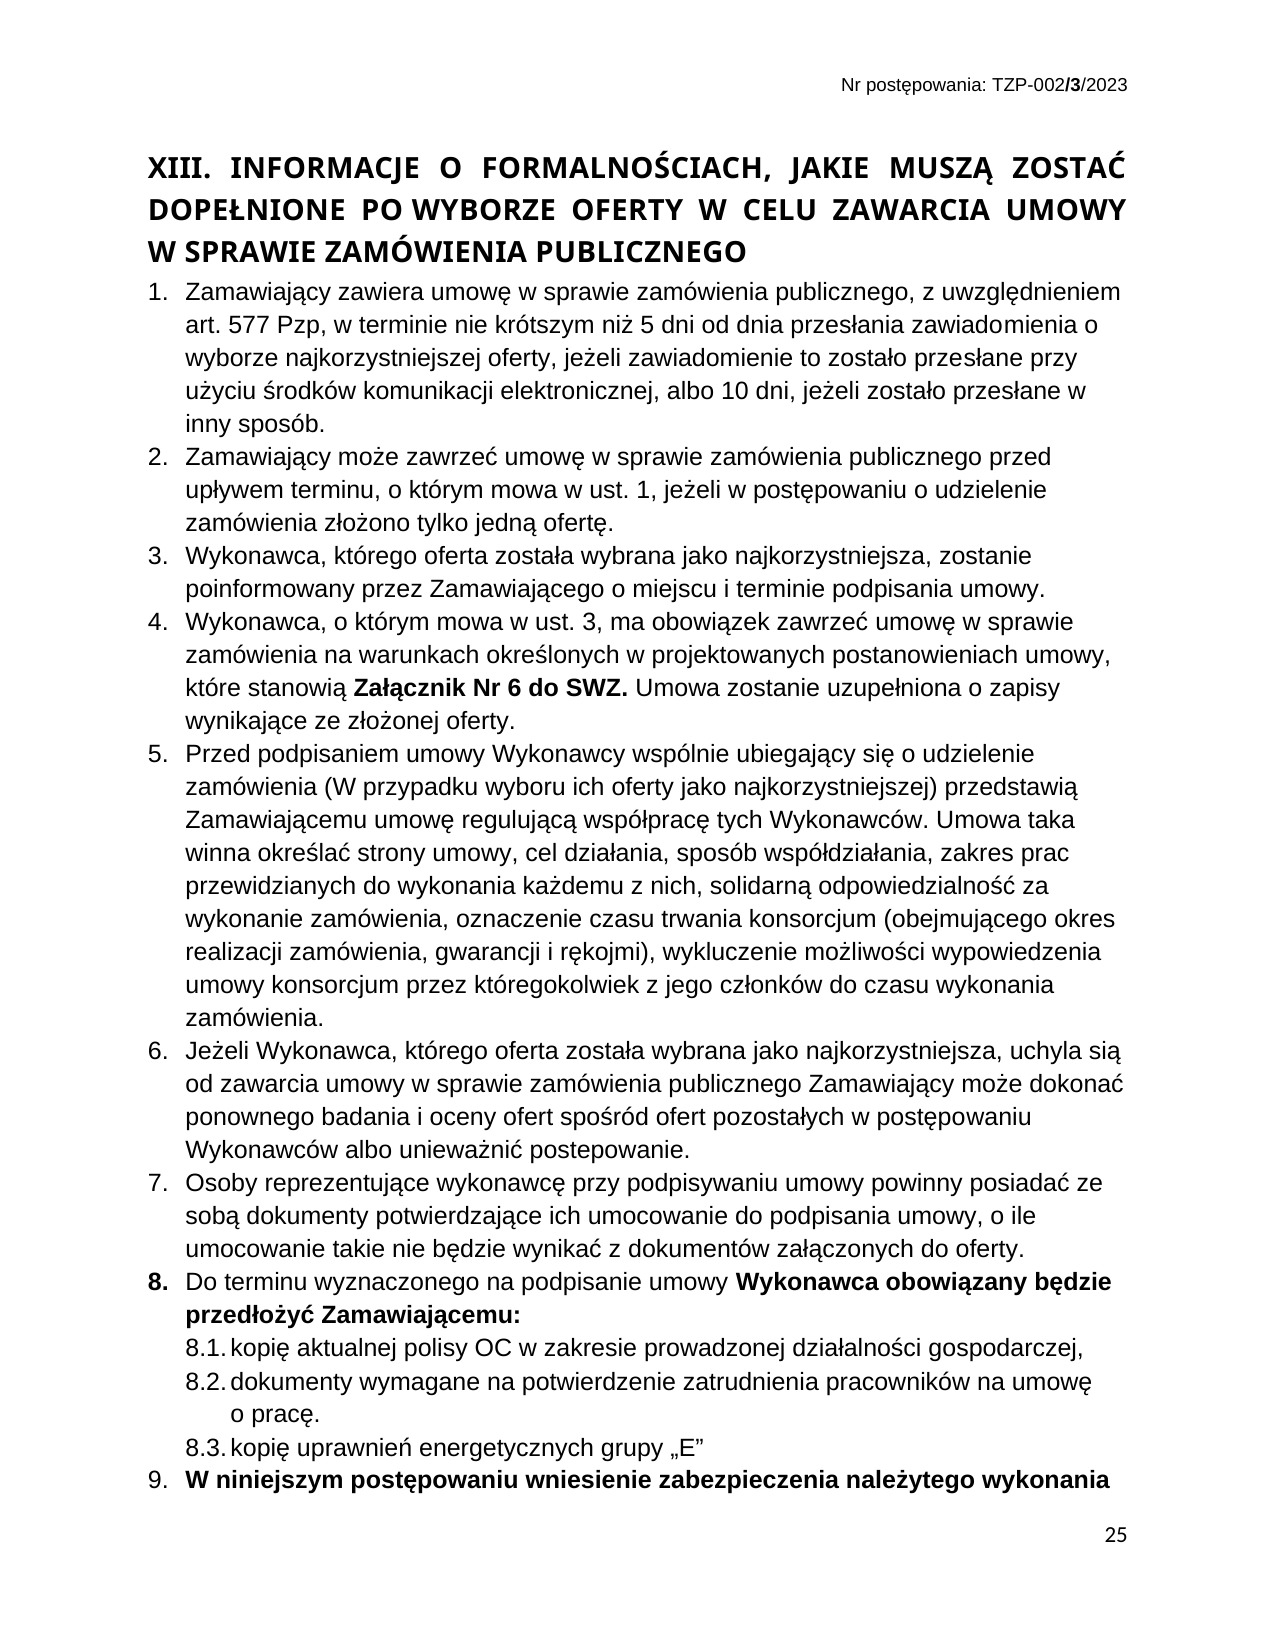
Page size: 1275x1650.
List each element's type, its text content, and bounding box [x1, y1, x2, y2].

list Jeżeli Wykonawca, którego oferta została wybrana jako najkorzystniejsza, uchyla sią od zawarcia umowy w sprawie zamówienia publicznego Zamawiający może dokonać ponownego badania i oceny ofert spośród ofert pozostałych w postępowaniu Wykonawców albo unieważnić postepowanie. [148, 1036, 1127, 1164]
subtitle XIII. Informacje o formalnościach, jakie muszą zostać dopełnione po wyborze oferty w celu zawarcia umowy w sprawie zamówienia publicznego [148, 148, 1127, 271]
list Zamawiający może zawrzeć umowę w sprawie zamówienia publicznego przed upływem terminu, o którym mowa w ust. 1, jeżeli w postępowaniu o udzielenie zamówienia złożono tylko jedną ofertę. [148, 442, 1127, 537]
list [148, 1466, 1127, 1494]
list Osoby reprezentujące wykonawcę przy podpisywaniu umowy powinny posiadać ze sobą dokumenty potwierdzające ich umocowanie do podpisania umowy, o ile umocowanie takie nie będzie wynikać z dokumentów załączonych do oferty. [148, 1168, 1127, 1263]
list Zamawiający zawiera umowę w sprawie zamówienia publicznego, z uwzględnieniem art. 577 Pzp, w terminie nie krótszym niż 5 dni od dnia przesłania zawiadomienia o wyborze najkorzystniejszej oferty, jeżeli zawiadomienie to zostało przesłane przy użyciu środków komunikacji elektronicznej, albo 10 dni, jeżeli zostało przesłane w inny sposób. [148, 277, 1127, 438]
list kopię uprawnień energetycznych grupy „E” [185, 1432, 1127, 1461]
list kopię aktualnej polisy OC w zakresie prowadzonej działalności gospodarczej, [185, 1333, 1127, 1362]
list Przed podpisaniem umowy Wykonawcy wspólnie ubiegający się o udzielenie zamówienia (W przypadku wyboru ich oferty jako najkorzystniejszej) przedstawią Zamawiającemu umowę regulującą współpracę tych Wykonawców. Umowa taka winna określać strony umowy, cel działania, sposób współdziałania, zakres prac przewidzianych do wykonania każdemu z nich, solidarną odpowiedzialność za wykonanie zamówienia, oznaczenie czasu trwania konsorcjum (obejmującego okres realizacji zamówienia, gwarancji i rękojmi), wykluczenie możliwości wypowiedzenia umowy konsorcjum przez któregokolwiek z jego członków do czasu wykonania zamówienia. [148, 739, 1127, 1032]
list Do terminu wyznaczonego na podpisanie umowy Wykonawca obowiązany będzie przedłożyć Zamawiającemu: [148, 1267, 1127, 1329]
list dokumenty wymagane na potwierdzenie zatrudnienia pracowników na umowę o pracę. [185, 1366, 1127, 1428]
list Wykonawca, o którym mowa w ust. 3, ma obowiązek zawrzeć umowę w sprawie zamówienia na warunkach określonych w projektowanych postanowieniach umowy, które stanowią Załącznik Nr 6 do SWZ. Umowa zostanie uzupełniona o zapisy wynikające ze złożonej oferty. [148, 607, 1127, 735]
list Wykonawca, którego oferta została wybrana jako najkorzystniejsza, zostanie poinformowany przez Zamawiającego o miejscu i terminie podpisania umowy. [148, 541, 1120, 603]
